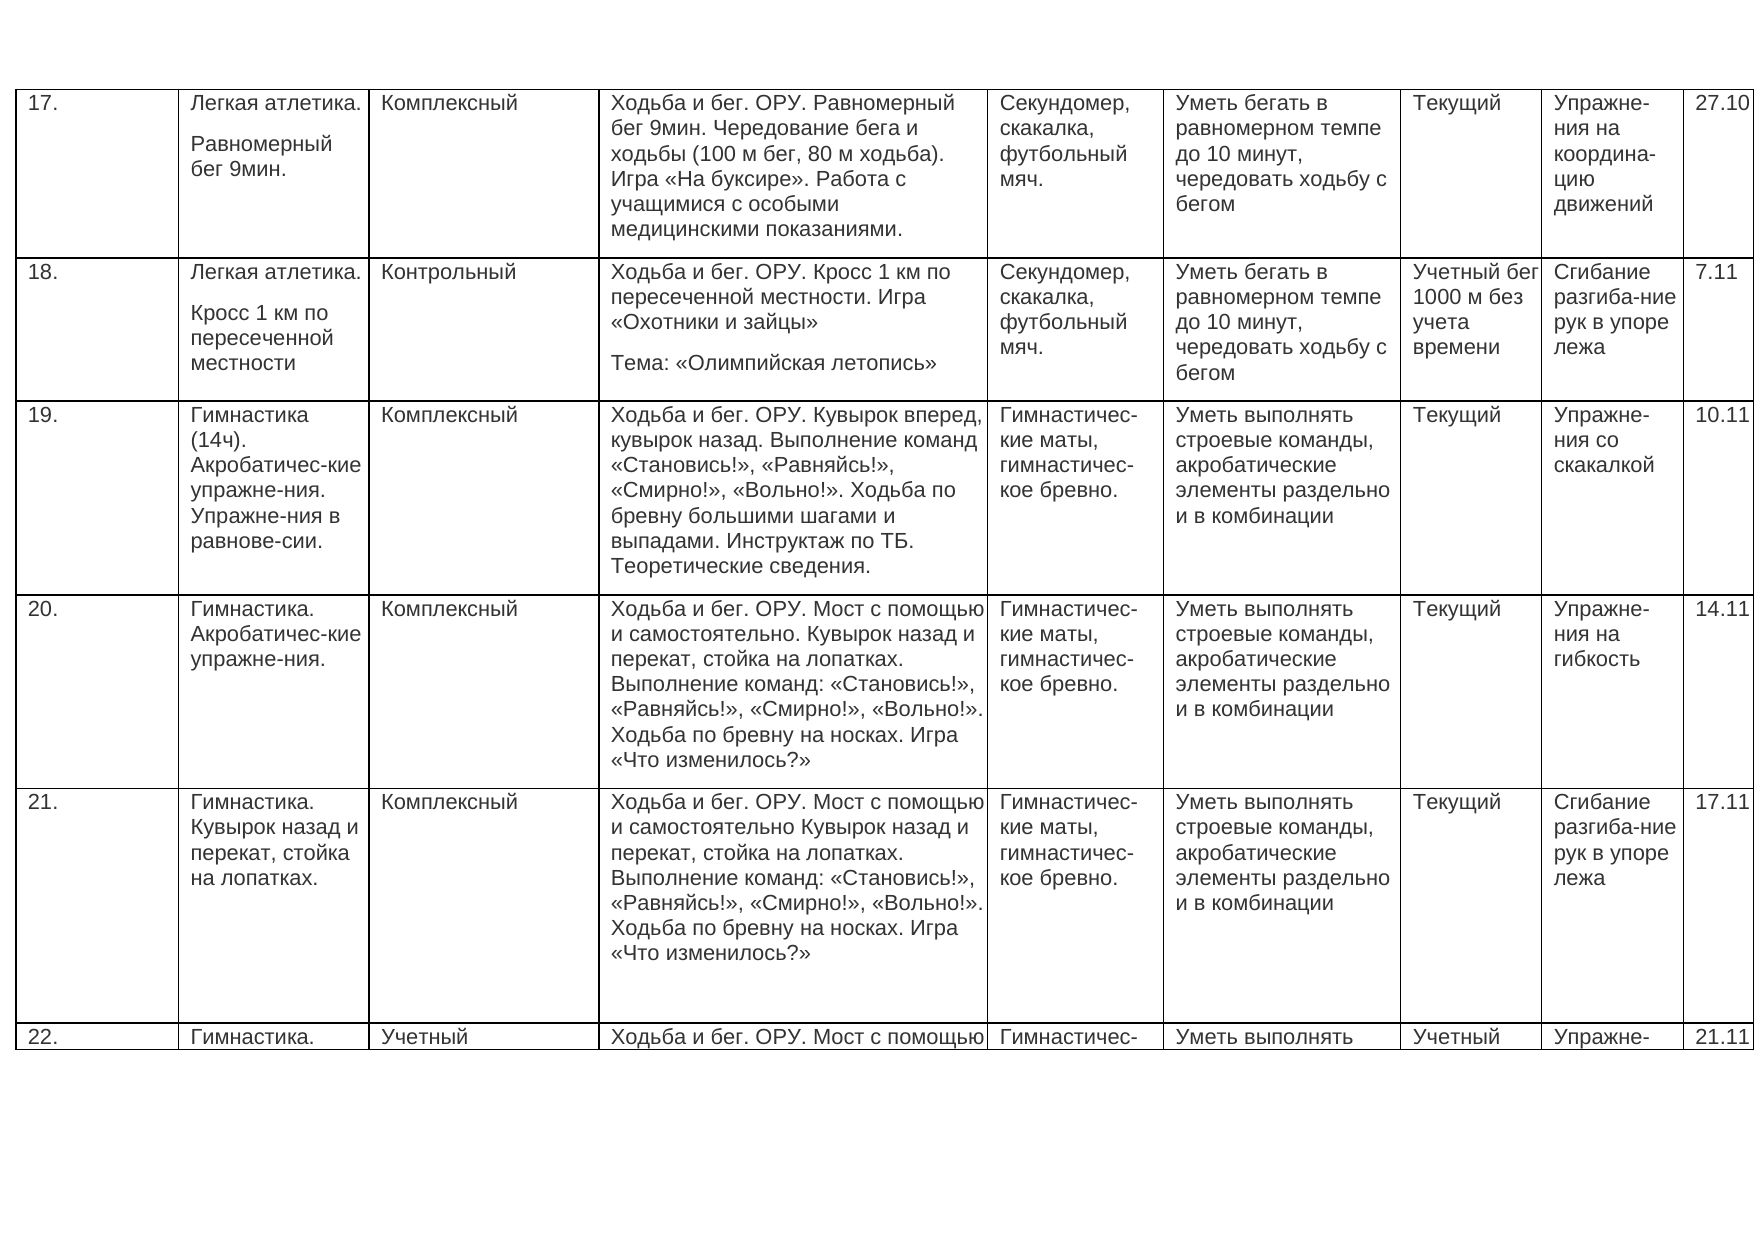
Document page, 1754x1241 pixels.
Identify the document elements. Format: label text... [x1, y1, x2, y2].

table_cell 27.10 [1684, 90, 1753, 257]
table_cell Комплексный [370, 789, 598, 1022]
table_cell Уметь выполнять строевые команды, акробатические элементы раздельно и в комбинации [1164, 596, 1400, 787]
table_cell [1401, 1024, 1541, 1049]
table_cell Уметь бегать в равномерном темпе до 10 минут, чередовать ходьбу с бегом [1164, 259, 1400, 400]
table_cell Упражне-ния на гибкость [1542, 596, 1683, 787]
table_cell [1542, 1024, 1683, 1049]
table_cell Комплексный [370, 402, 598, 594]
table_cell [1164, 1024, 1400, 1049]
table_cell Гимнастичес-кие маты, гимнастичес-кое бревно. [988, 789, 1163, 1022]
table_cell Уметь выполнять строевые команды, акробатические элементы раздельно и в комбинации [1164, 402, 1400, 594]
table_cell Уметь выполнять строевые команды, акробатические элементы раздельно и в комбинации [1164, 789, 1400, 1022]
table_cell Упражне-ния со скакалкой [1542, 402, 1683, 594]
table_cell Учетный [370, 1024, 598, 1049]
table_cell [1164, 90, 1400, 257]
table_cell 18. [17, 259, 178, 400]
table_cell Легкая атлетика. Равномерный бег 9мин. [179, 90, 368, 257]
table_cell 21. [17, 789, 178, 1022]
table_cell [988, 90, 1163, 257]
table_cell 22. [17, 1024, 178, 1049]
table_cell Учетный бег 1000 м без учета времени [1401, 259, 1541, 400]
table_cell Контрольный [370, 259, 598, 400]
table_cell 14.11 [1684, 596, 1753, 787]
table_cell Гимнастика (14ч). Акробатичес-кие упражне-ния. Упражне-ния в равнове-сии. [179, 402, 368, 594]
table_cell 20. [17, 596, 178, 787]
table_cell Гимнастичес-кие маты, гимнастичес-кое бревно. [988, 402, 1163, 594]
table_cell Легкая атлетика. Кросс 1 км по пересеченной местности [179, 259, 368, 400]
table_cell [600, 1024, 987, 1049]
table_cell Текущий [1401, 402, 1541, 594]
table_cell 21.11 [1684, 1024, 1753, 1049]
table_cell Текущий [1401, 596, 1541, 787]
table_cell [988, 1024, 1163, 1049]
table_cell Сгибание разгиба-ние рук в упоре лежа [1542, 789, 1683, 1022]
table_cell Гимнастика. Акробатичес-кие упражне-ния. [179, 596, 368, 787]
table_cell Текущий [1401, 789, 1541, 1022]
table_cell 19. [17, 402, 178, 594]
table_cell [179, 1024, 368, 1049]
table_cell Текущий [1401, 90, 1541, 257]
table_cell Ходьба и бег. ОРУ. Мост с помощью и самостоятельно. Кувырок назад и перекат, стойка на лопатках. Выполнение команд: «Становись!», «Равняйсь!», «Смирно!», «Вольно!». Ходьба по бревну на носках. Игра «Что изменилось?» [600, 596, 987, 787]
table_cell 17.11 [1684, 789, 1753, 1022]
table_cell Комплексный [370, 90, 598, 257]
table_cell Секундомер, скакалка, футбольный мяч. [988, 259, 1163, 400]
table_cell 17. [17, 90, 178, 257]
table_cell Гимнастика. Кувырок назад и перекат, стойка на лопатках. [179, 789, 368, 1022]
table_cell 10.11 [1684, 402, 1753, 594]
table_cell Ходьба и бег. ОРУ. Кувырок вперед, кувырок назад. Выполнение команд «Становись!», «Равняйсь!», «Смирно!», «Вольно!». Ходьба по бревну большими шагами и выпадами. Инструктаж по ТБ. Теоретические сведения. [600, 402, 987, 594]
table_cell Ходьба и бег. ОРУ. Кросс 1 км по пересеченной местности. Игра «Охотники и зайцы» Тема: «Олимпийская летопись» [600, 259, 987, 400]
table_cell Упражне-ния на координа-цию движений [1542, 90, 1683, 257]
table_cell Комплексный [370, 596, 598, 787]
table_cell Сгибание разгиба-ние рук в упоре лежа [1542, 259, 1683, 400]
table_cell Ходьба и бег. ОРУ. Равномерный бег 9мин. Чередование бега и ходьбы (100 м бег, 80 м ходьба). Игра «На буксире». Работа с учащимися с особыми медицинскими показаниями. [600, 90, 987, 257]
table_cell 7.11 [1684, 259, 1753, 400]
table_cell Гимнастичес-кие маты, гимнастичес-кое бревно. [988, 596, 1163, 787]
